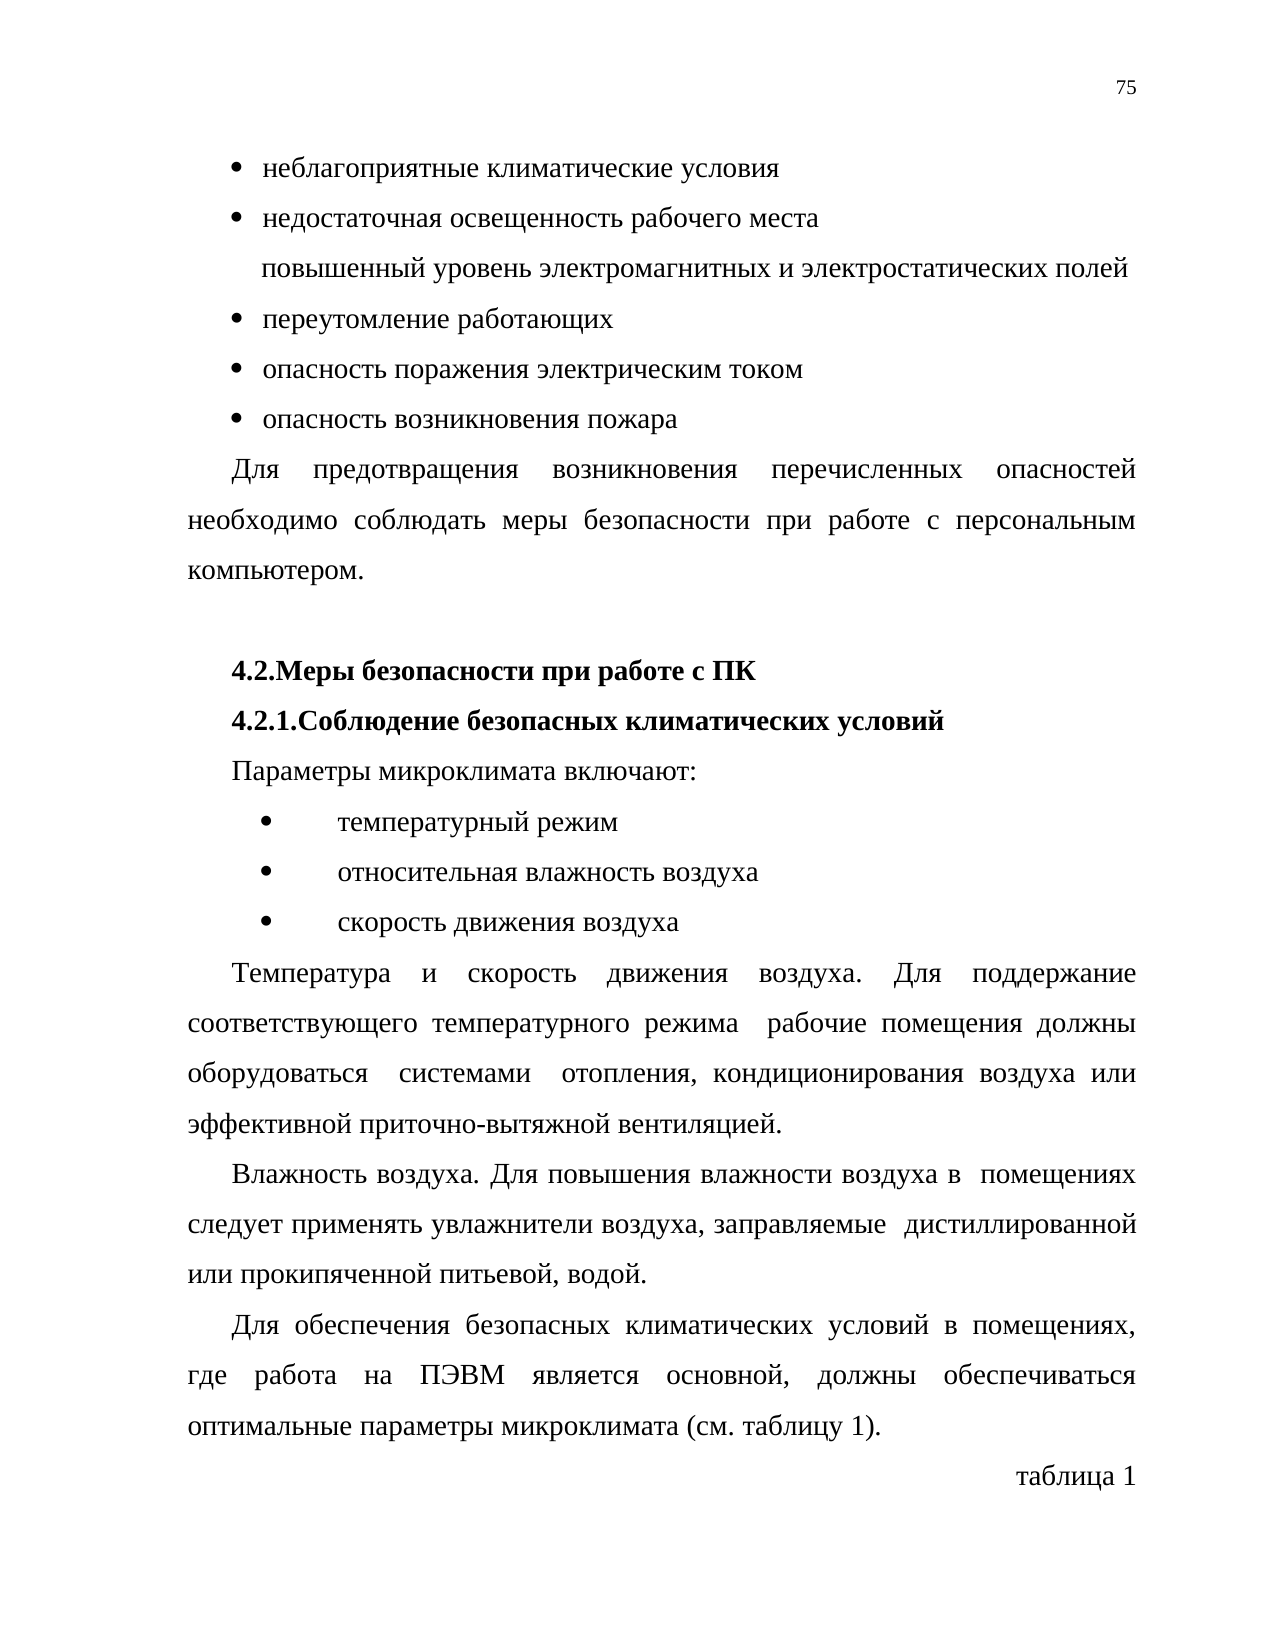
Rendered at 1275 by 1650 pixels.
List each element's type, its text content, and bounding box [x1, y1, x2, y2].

list опасность поражения электрическим током [187, 351, 1137, 385]
list температурный режим [217, 804, 1137, 838]
list переутомление работающих [187, 301, 1137, 334]
text Для обеспечения безопасных климатических условий в помещениях, где работа на ПЭВМ является основной, должны обеспечиваться оптимальные параметры микроклимата (см. таблицу 1). [187, 1307, 1137, 1441]
list Для предотвращения возникновения перечисленных опасностей необходимо соблюдать меры безопасности при работе с персональным компьютером. [187, 452, 1137, 586]
list скорость движения воздуха [217, 905, 1137, 938]
text Температура и скорость движения воздуха. Для поддержание соответствующего температурного режима рабочие помещения должны оборудоваться системами отопления, кондиционирования воздуха или эффективной приточно-вытяжной вентиляцией. [187, 955, 1137, 1139]
list опасность возникновения пожара [187, 402, 1137, 435]
list недостаточная освещенность рабочего места [187, 200, 1137, 234]
text таблица 1 [187, 1458, 1137, 1492]
text Влажность воздуха. Для повышения влажности воздуха в помещениях следует применять увлажнители воздуха, заправляемые дистиллированной или прокипяченной питьевой, водой. [187, 1156, 1137, 1290]
list относительная влажность воздуха [217, 854, 1137, 888]
list повышенный уровень электромагнитных и электростатических полей [217, 251, 1137, 284]
list 4.2.1.Соблюдение безопасных климатических условий [187, 703, 1137, 737]
list Параметры микроклимата включают: [187, 754, 1137, 787]
list неблагоприятные климатические условия [187, 150, 1137, 183]
list 4.2.Меры безопасности при работе с ПК [187, 653, 1137, 687]
